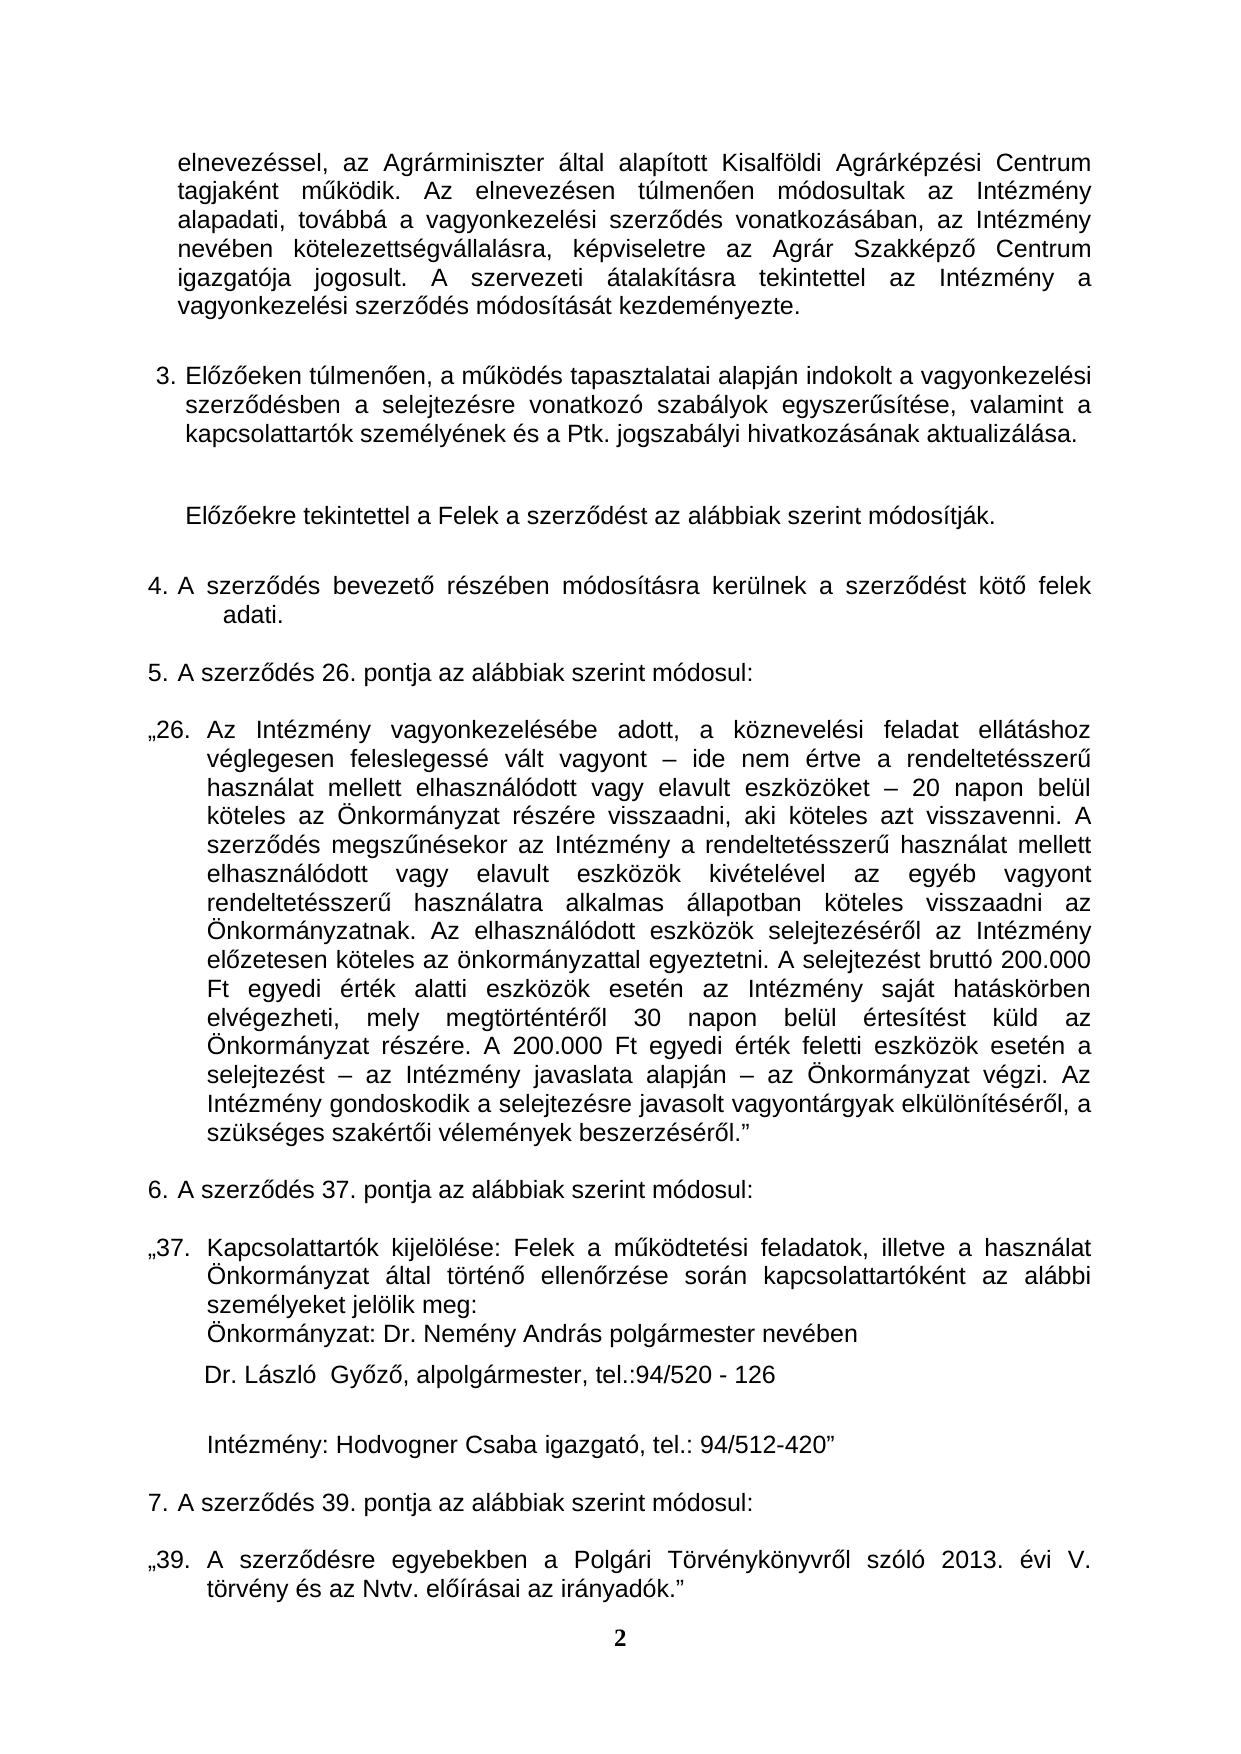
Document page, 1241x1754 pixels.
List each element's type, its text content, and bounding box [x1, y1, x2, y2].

text Intézmény: Hodvogner Csaba igazgató, tel.: 94/512-420” [148, 1430, 1093, 1459]
text Dr. László Győző, alpolgármester, tel.:94/520 - 126 [185, 1360, 1093, 1389]
text Önkormányzat: Dr. Nemény András polgármester nevében [148, 1319, 1093, 1348]
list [148, 148, 1093, 320]
list A szerződés 37. pontja az alábbiak szerint módosul: [148, 1175, 1093, 1204]
text „39. A szerződésre egyebekben a Polgári Törvénykönyvről szóló 2013. évi V. törvény és az Nvtv. előírásai az irányadók.” [148, 1545, 1093, 1603]
text „26. Az Intézmény vagyonkezelésébe adott, a köznevelési feladat ellátáshoz véglegesen feleslegessé vált vagyont – ide nem értve a rendeltetésszerű használat mellett elhasználódott vagy elavult eszközöket – 20 napon belül köteles az Önkormányzat részére visszaadni, aki köteles azt visszavenni. A szerződés megszűnésekor az Intézmény a rendeltetésszerű használat mellett elhasználódott vagy elavult eszközök kivételével az egyéb vagyont rendeltetésszerű használatra alkalmas állapotban köteles visszaadni az Önkormányzatnak. Az elhasználódott eszközök selejtezéséről az Intézmény előzetesen köteles az önkormányzattal egyeztetni. A selejtezést bruttó 200.000 Ft egyedi érték alatti eszközök esetén az Intézmény saját hatáskörben elvégezheti, mely megtörténtéről 30 napon belül értesítést küld az Önkormányzat részére. A 200.000 Ft egyedi érték feletti eszközök esetén a selejtezést – az Intézmény javaslata alapján – az Önkormányzat végzi. Az Intézmény gondoskodik a selejtezésre javasolt vagyontárgyak elkülönítéséről, a szükséges szakértői vélemények beszerzéséről.” [148, 715, 1093, 1146]
text „37. Kapcsolattartók kijelölése: Felek a működtetési feladatok, illetve a használat Önkormányzat által történő ellenőrzése során kapcsolattartóként az alábbi személyeket jelölik meg: [148, 1233, 1093, 1319]
list A szerződés bevezető részében módosításra kerülnek a szerződést kötő felek adati. [148, 571, 1093, 629]
list Előzőeken túlmenően, a működés tapasztalatai alapján indokolt a vagyonkezelési szerződésben a selejtezésre vonatkozó szabályok egyszerűsítése, valamint a kapcsolattartók személyének és a Ptk. jogszabályi hivatkozásának aktualizálása. [156, 361, 1093, 448]
list A szerződés 26. pontja az alábbiak szerint módosul: [148, 658, 1093, 686]
text Előzőekre tekintettel a Felek a szerződést az alábbiak szerint módosítják. [185, 501, 1093, 530]
list A szerződés 39. pontja az alábbiak szerint módosul: [148, 1488, 1093, 1516]
